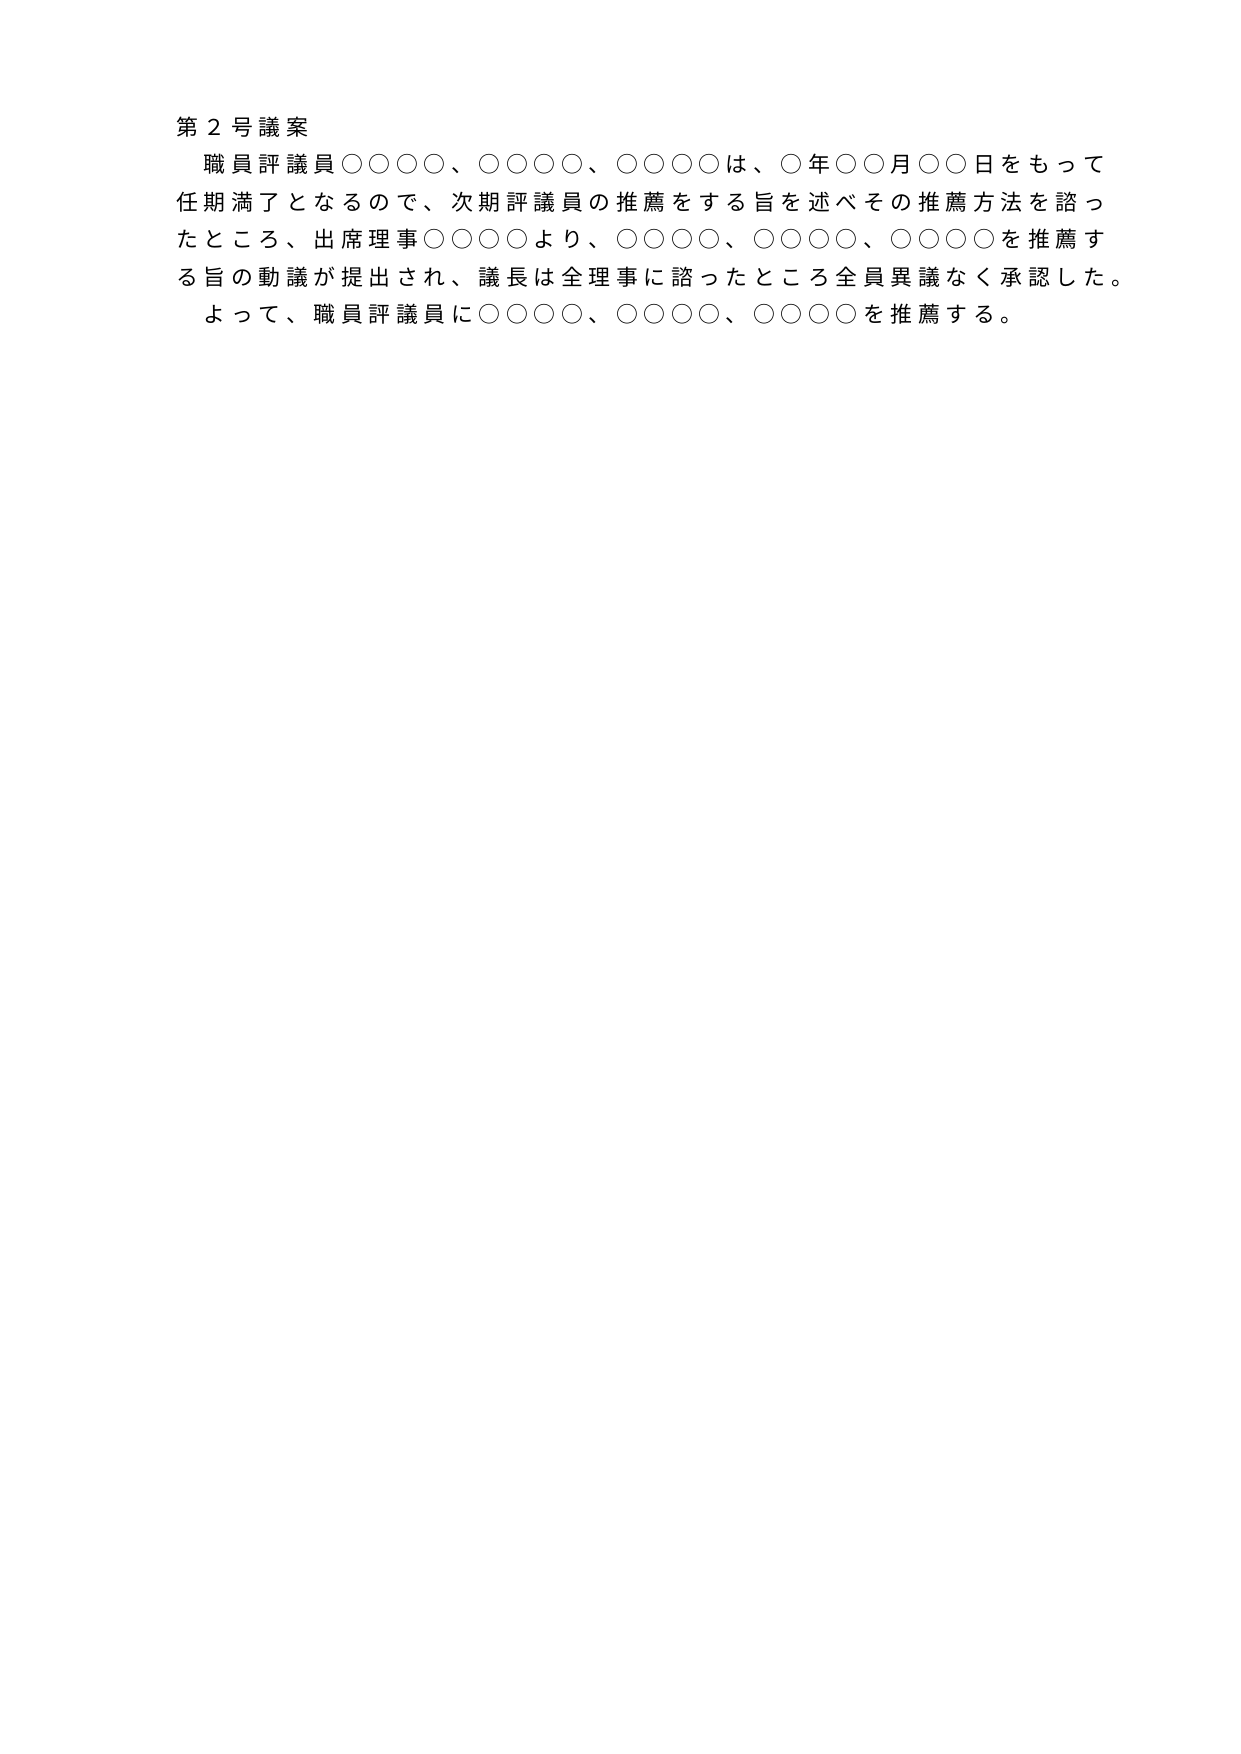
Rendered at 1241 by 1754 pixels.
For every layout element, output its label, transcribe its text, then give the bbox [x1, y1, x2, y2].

text よって、職員評議員に○○○○、○○○○、○○○○を推薦する。 [176, 294, 1111, 332]
text 職員評議員○○○○、○○○○、○○○○は、○年○○月○○日をもって任期満了となるので、次期評議員の推薦をする旨を述べその推薦方法を諮ったところ、出席理事○○○○より、○○○○、○○○○、○○○○を推薦する旨の動議が提出され、議長は全理事に諮ったところ全員異議なく承認した。 [176, 144, 1111, 294]
text 第２号議案 [176, 107, 1111, 144]
